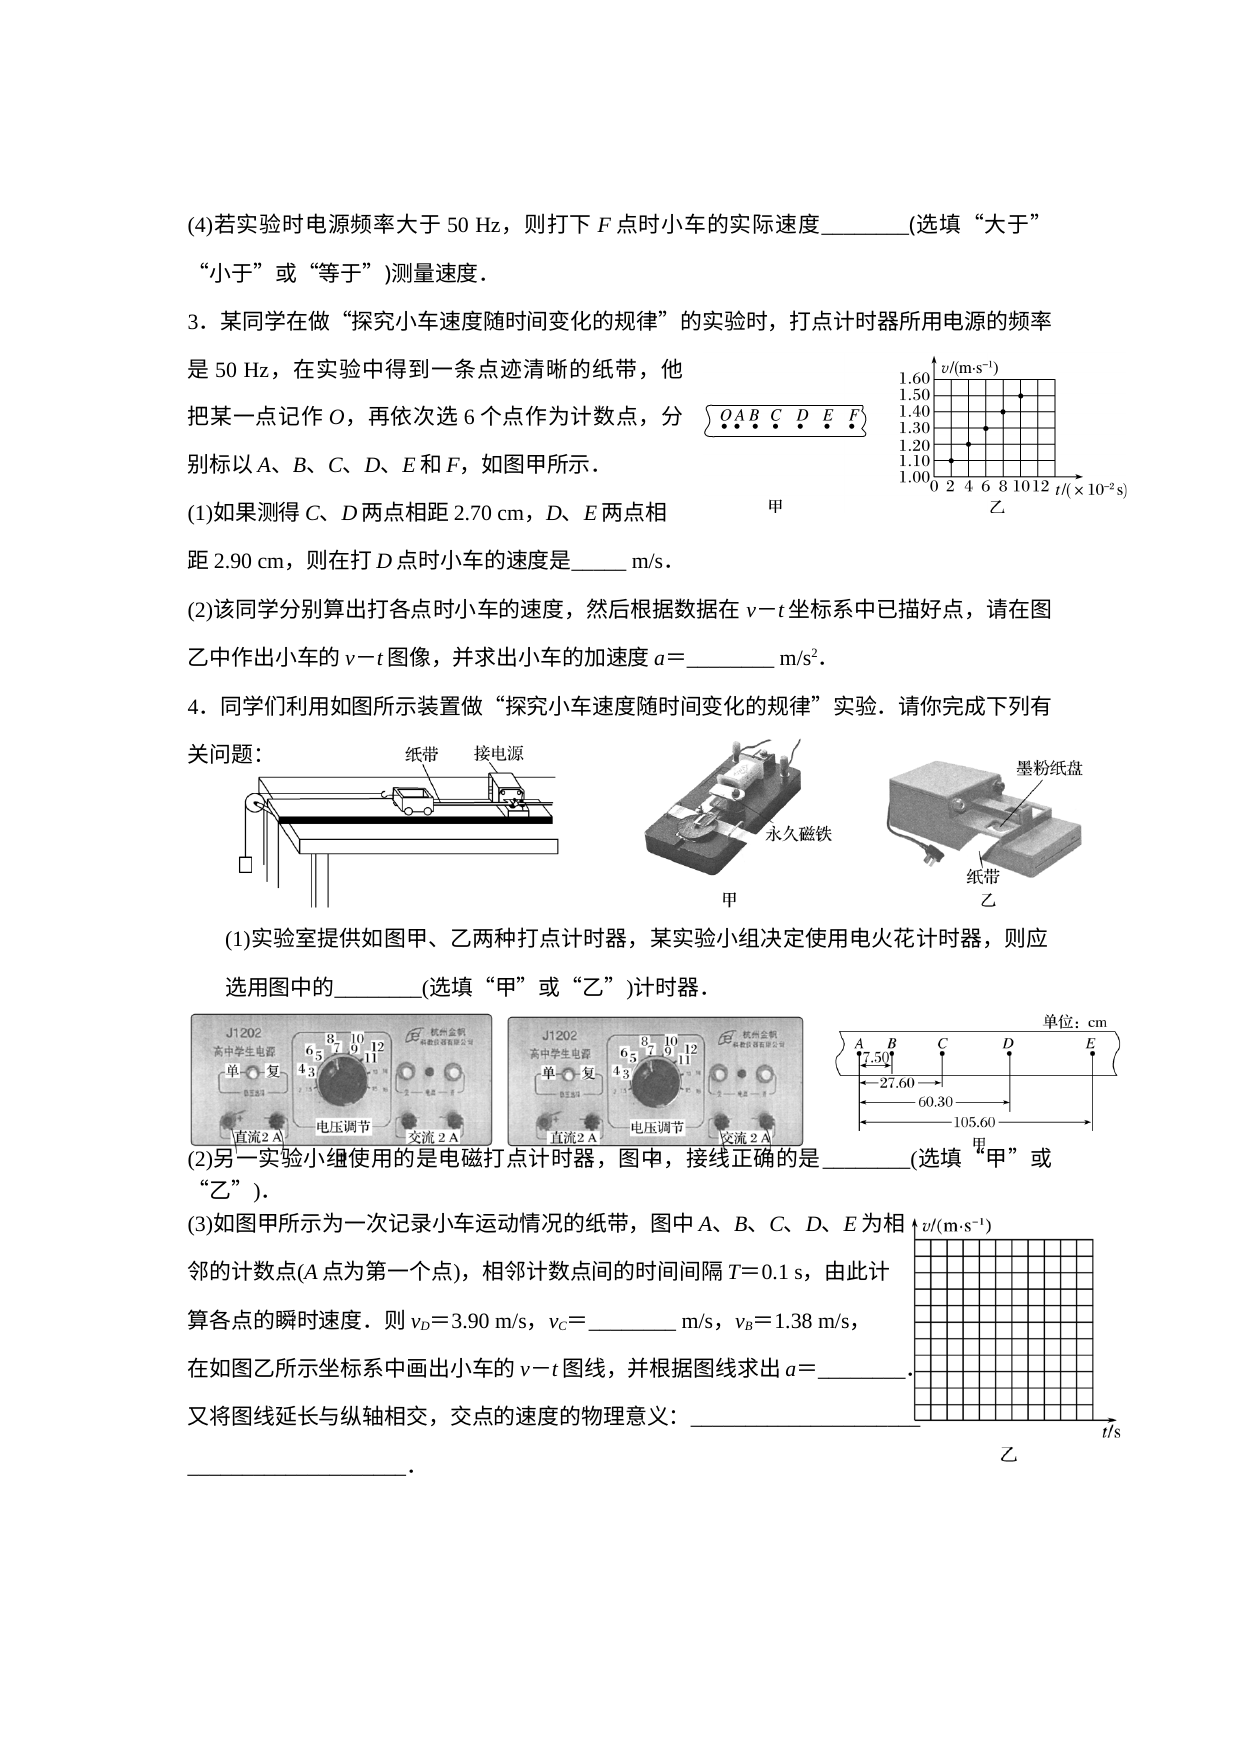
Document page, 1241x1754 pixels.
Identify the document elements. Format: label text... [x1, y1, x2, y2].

text (1)如果测得C、D两点相距2.70 cm，D、E两点相距2.90 cm，则在打D点时小车的速度是_____ m/s． [187, 494, 1151, 575]
text 3．某同学在做“探究小车速度随时间变化的规律”的实验时，打点计时器所用电源的频率是50 Hz，在实验中得到一条点迹清晰的纸带，他把某一点记作O，再依次选6个点作为计数点，分别标以A、B、C、D、E和F，如图甲所示． [187, 304, 1053, 478]
picture [701, 352, 1127, 513]
picture [638, 735, 1086, 908]
text 4．同学们利用如图所示装置做“探究小车速度随时间变化的规律”实验．请你完成下列有关问题： [187, 688, 1053, 769]
picture [890, 1215, 1126, 1464]
picture [187, 1011, 494, 1141]
picture [234, 769, 565, 910]
text (2)另一实验小组使用的是电磁打点计时器，图中，接线正确的是________(选填“甲”或“乙”)． [187, 1141, 1053, 1206]
text 又将图线延长与纵轴相交，交点的速度的物理意义：_____________________ [187, 1399, 1053, 1431]
text 算各点的瞬时速度．则vD＝3.90 m/s，vC＝________ m/s，vB＝1.38 m/s， [187, 1302, 1053, 1335]
text 在如图乙所示坐标系中画出小车的v－t图线，并根据图线求出a＝________． [187, 1351, 1053, 1383]
text 邻的计数点(A点为第一个点)，相邻计数点间的时间间隔T＝0.1 s，由此计 [187, 1254, 1053, 1286]
text ____________________． [187, 1447, 1053, 1480]
text (1)实验室提供如图甲、乙两种打点计时器，某实验小组决定使用电火花计时器，则应选用图中的________(选填“甲”或“乙”)计时器． [225, 921, 1053, 1002]
text (4)若实验时电源频率大于50 Hz，则打下F点时小车的实际速度________(选填“大于”“小于”或“等于”)测量速度． [187, 207, 1053, 288]
picture [831, 1010, 1125, 1151]
text (3)如图甲所示为一次记录小车运动情况的纸带，图中A、B、C、D、E为相 [187, 1206, 1053, 1238]
text (2)该同学分别算出打各点时小车的速度，然后根据数据在v－t坐标系中已描好点，请在图乙中作出小车的v－t图像，并求出小车的加速度a＝________ m/s2． [187, 591, 1053, 672]
picture [504, 1014, 805, 1141]
